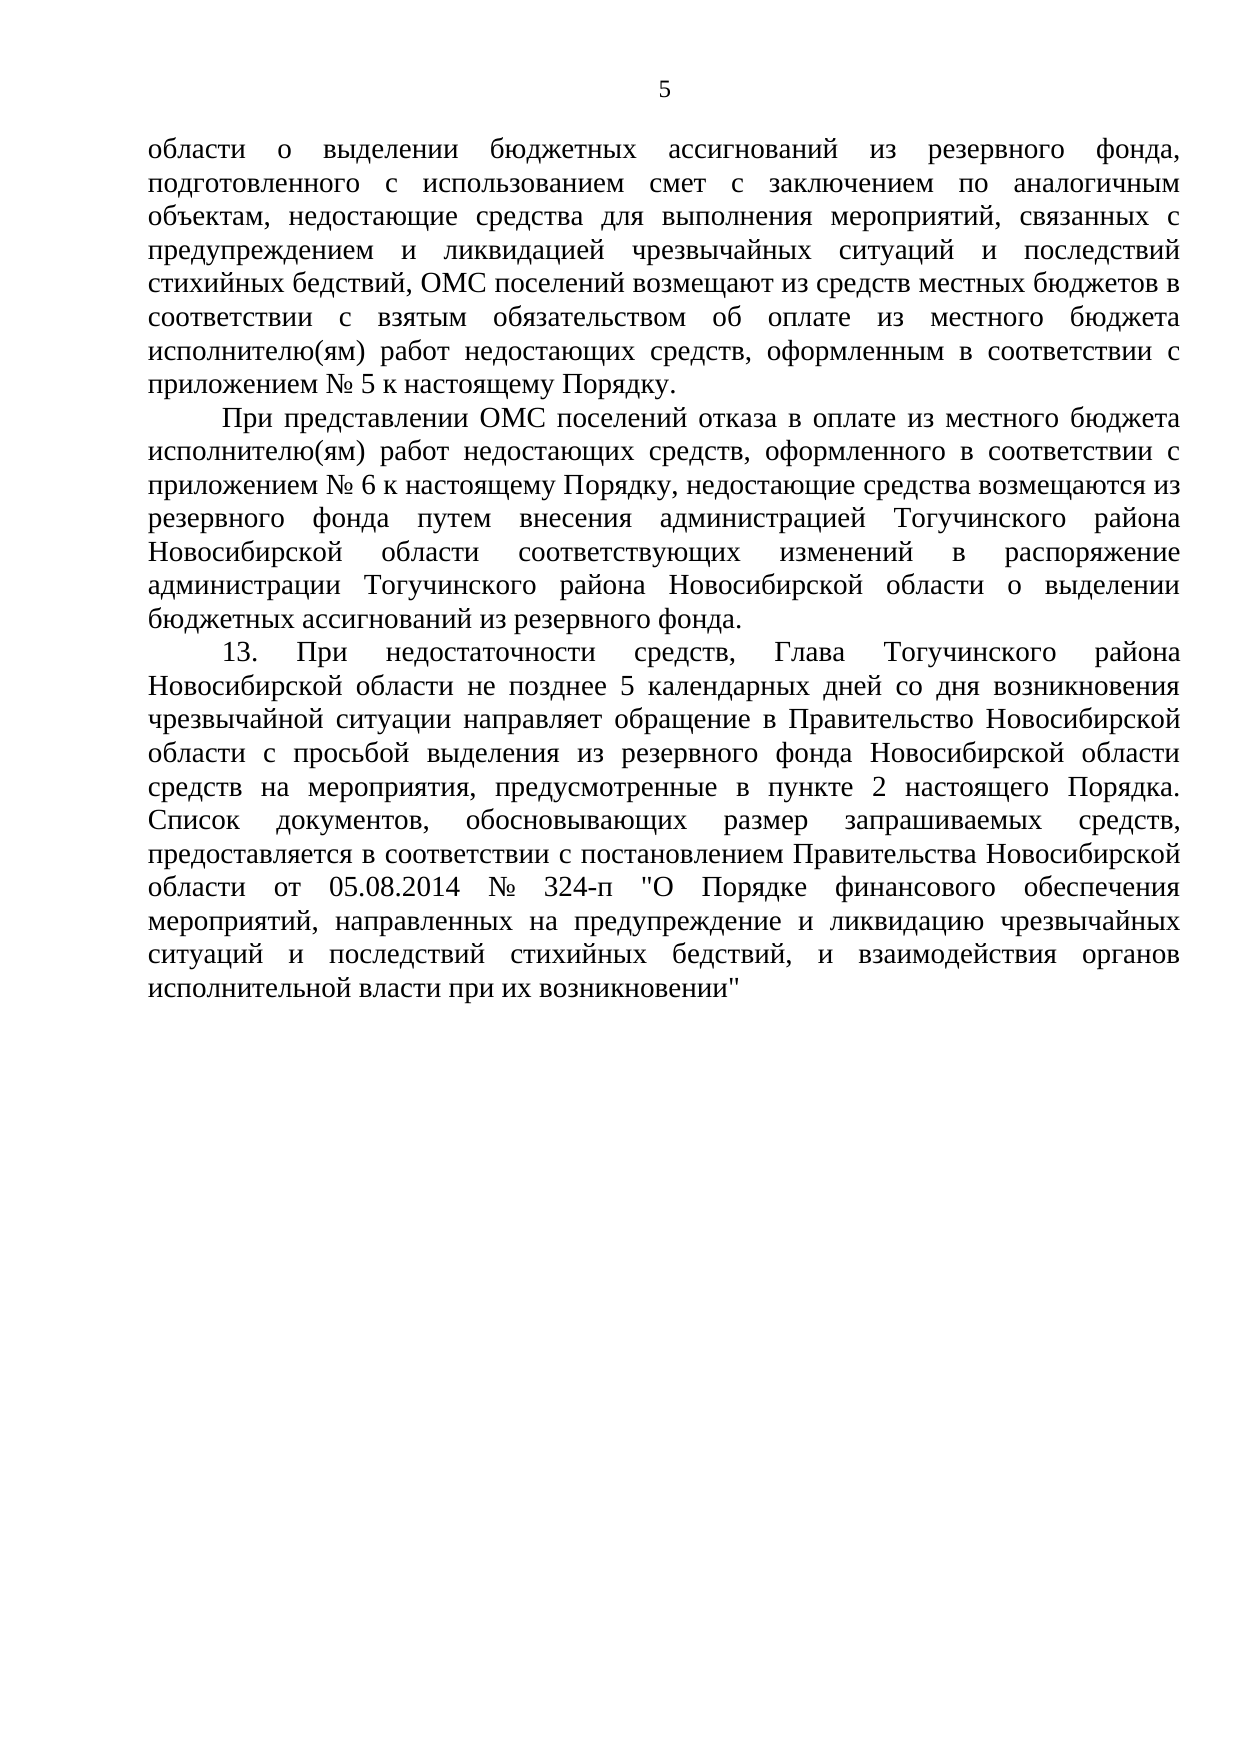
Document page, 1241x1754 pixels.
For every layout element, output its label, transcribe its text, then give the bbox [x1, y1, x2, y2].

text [148, 131, 1181, 400]
text 13. При недостаточности средств, Глава Тогучинского района Новосибирской области не позднее 5 календарных дней со дня возникновения чрезвычайной ситуации направляет обращение в Правительство Новосибирской области с просьбой выделения из резервного фонда Новосибирской области средств на мероприятия, предусмотренные в пункте 2 настоящего Порядка. Список документов, обосновывающих размер запрашиваемых средств, предоставляется в соответствии с постановлением Правительства Новосибирской области от 05.08.2014 № 324-п "О Порядке финансового обеспечения мероприятий, направленных на предупреждение и ликвидацию чрезвычайных ситуаций и последствий стихийных бедствий, и взаимодействия органов исполнительной власти при их возникновении" [148, 634, 1181, 1003]
text При представлении ОМС поселений отказа в оплате из местного бюджета исполнителю(ям) работ недостающих средств, оформленного в соответствии с приложением № 6 к настоящему Порядку, недостающие средства возмещаются из резервного фонда путем внесения администрацией Тогучинского района Новосибирской области соответствующих изменений в распоряжение администрации Тогучинского района Новосибирской области о выделении бюджетных ассигнований из резервного фонда. [148, 400, 1181, 634]
